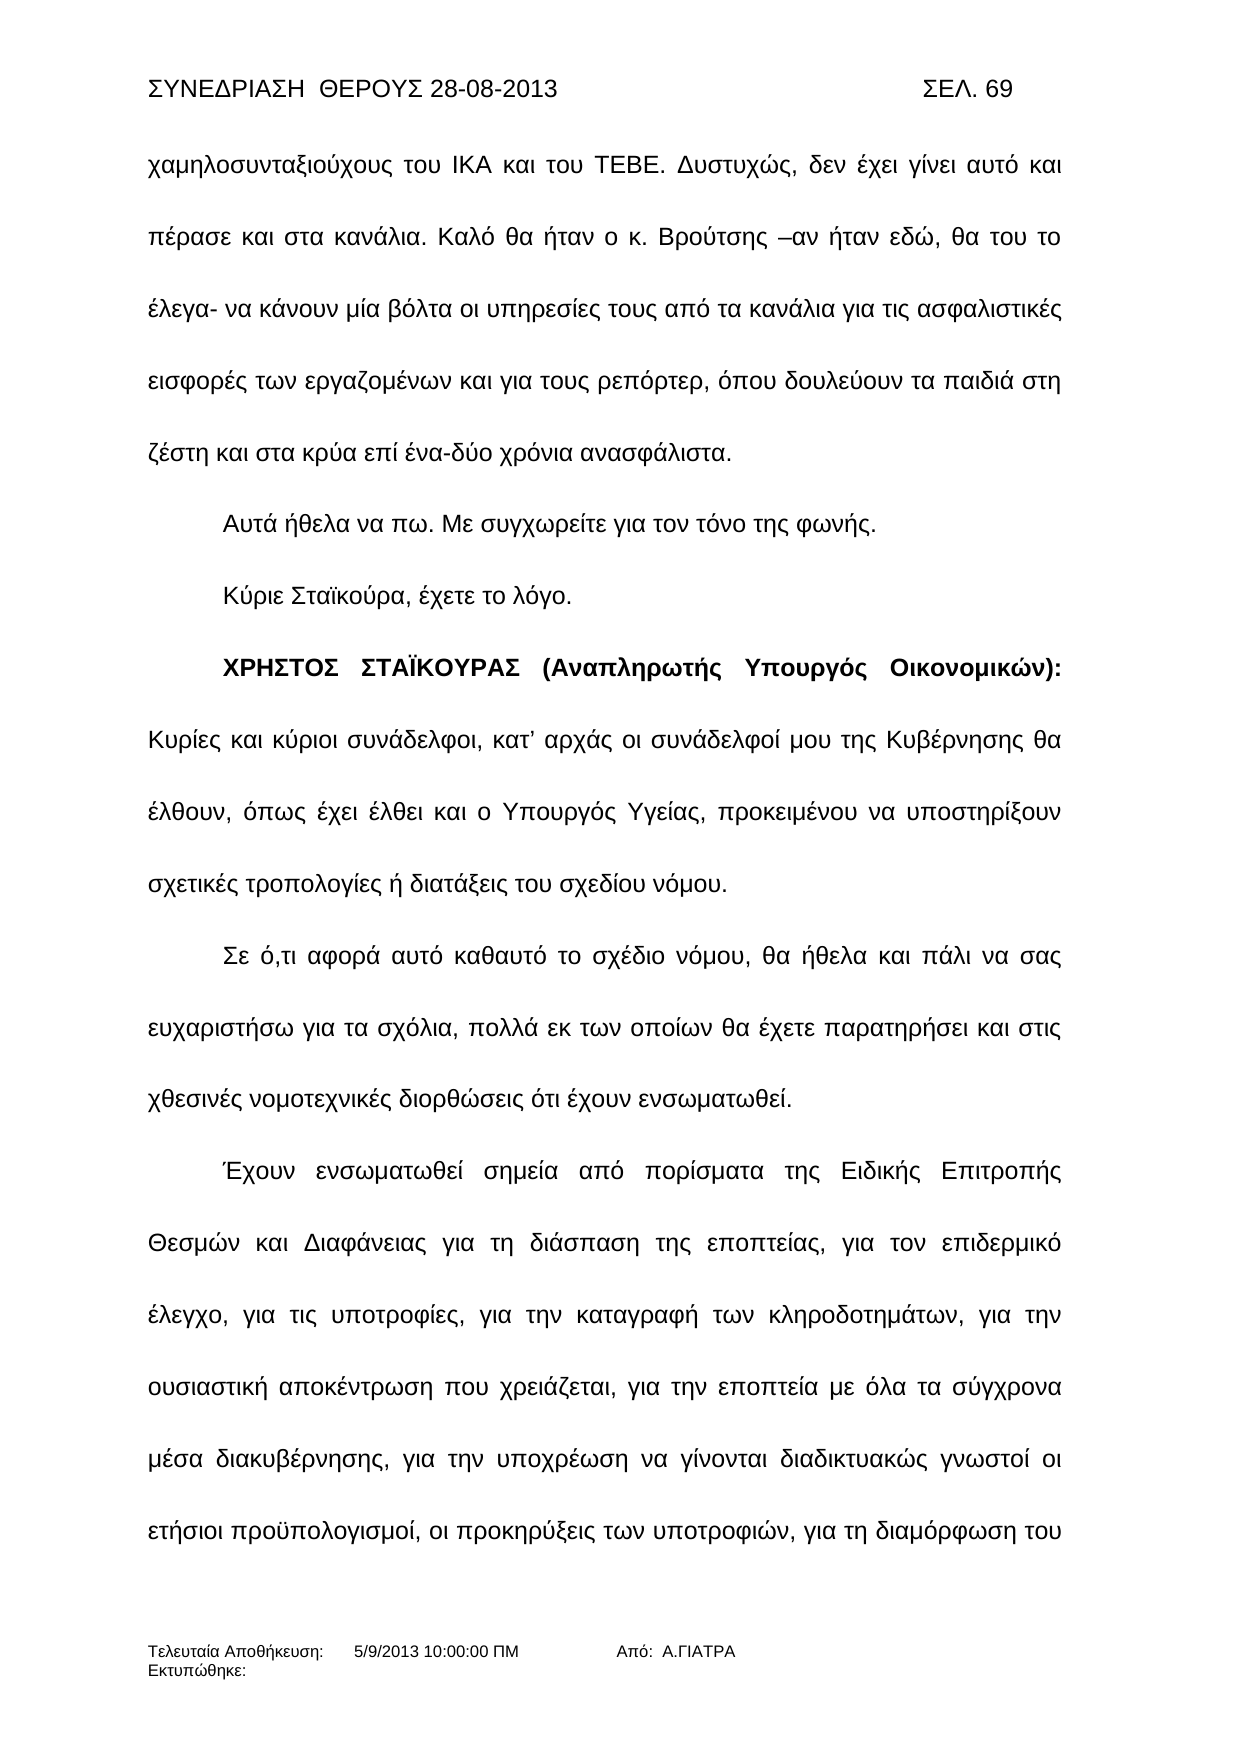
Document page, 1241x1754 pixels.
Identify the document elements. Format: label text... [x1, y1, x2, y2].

text Σε ό,τι αφορά αυτό καθαυτό το σχέδιο νόμου, θα ήθελα και πάλι να σας ευχαριστήσω για τα σχόλια, πολλά εκ των οποίων θα έχετε παρατηρήσει και στις χθεσινές νομοτεχνικές διορθώσεις ότι έχουν ενσωματωθεί. [148, 941, 1063, 1113]
text Αυτά ήθελα να πω. Με συγχωρείτε για τον τόνο της φωνής. [148, 509, 1063, 538]
text Κύριε Σταϊκούρα, έχετε το λόγο. [148, 581, 1063, 610]
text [148, 1156, 1063, 1544]
text ΧΡΗΣΤΟΣ ΣΤΑΪΚΟΥΡΑΣ (Αναπληρωτής Υπουργός Οικονομικών): Κυρίες και κύριοι συνάδελφοι, κατ’ αρχάς οι συνάδελφοί μου της Κυβέρνησης θα έλθουν, όπως έχει έλθει και ο Υπουργός Υγείας, προκειμένου να υποστηρίξουν σχετικές τροπολογίες ή διατάξεις του σχεδίου νόμου. [148, 653, 1063, 897]
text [148, 150, 1063, 466]
